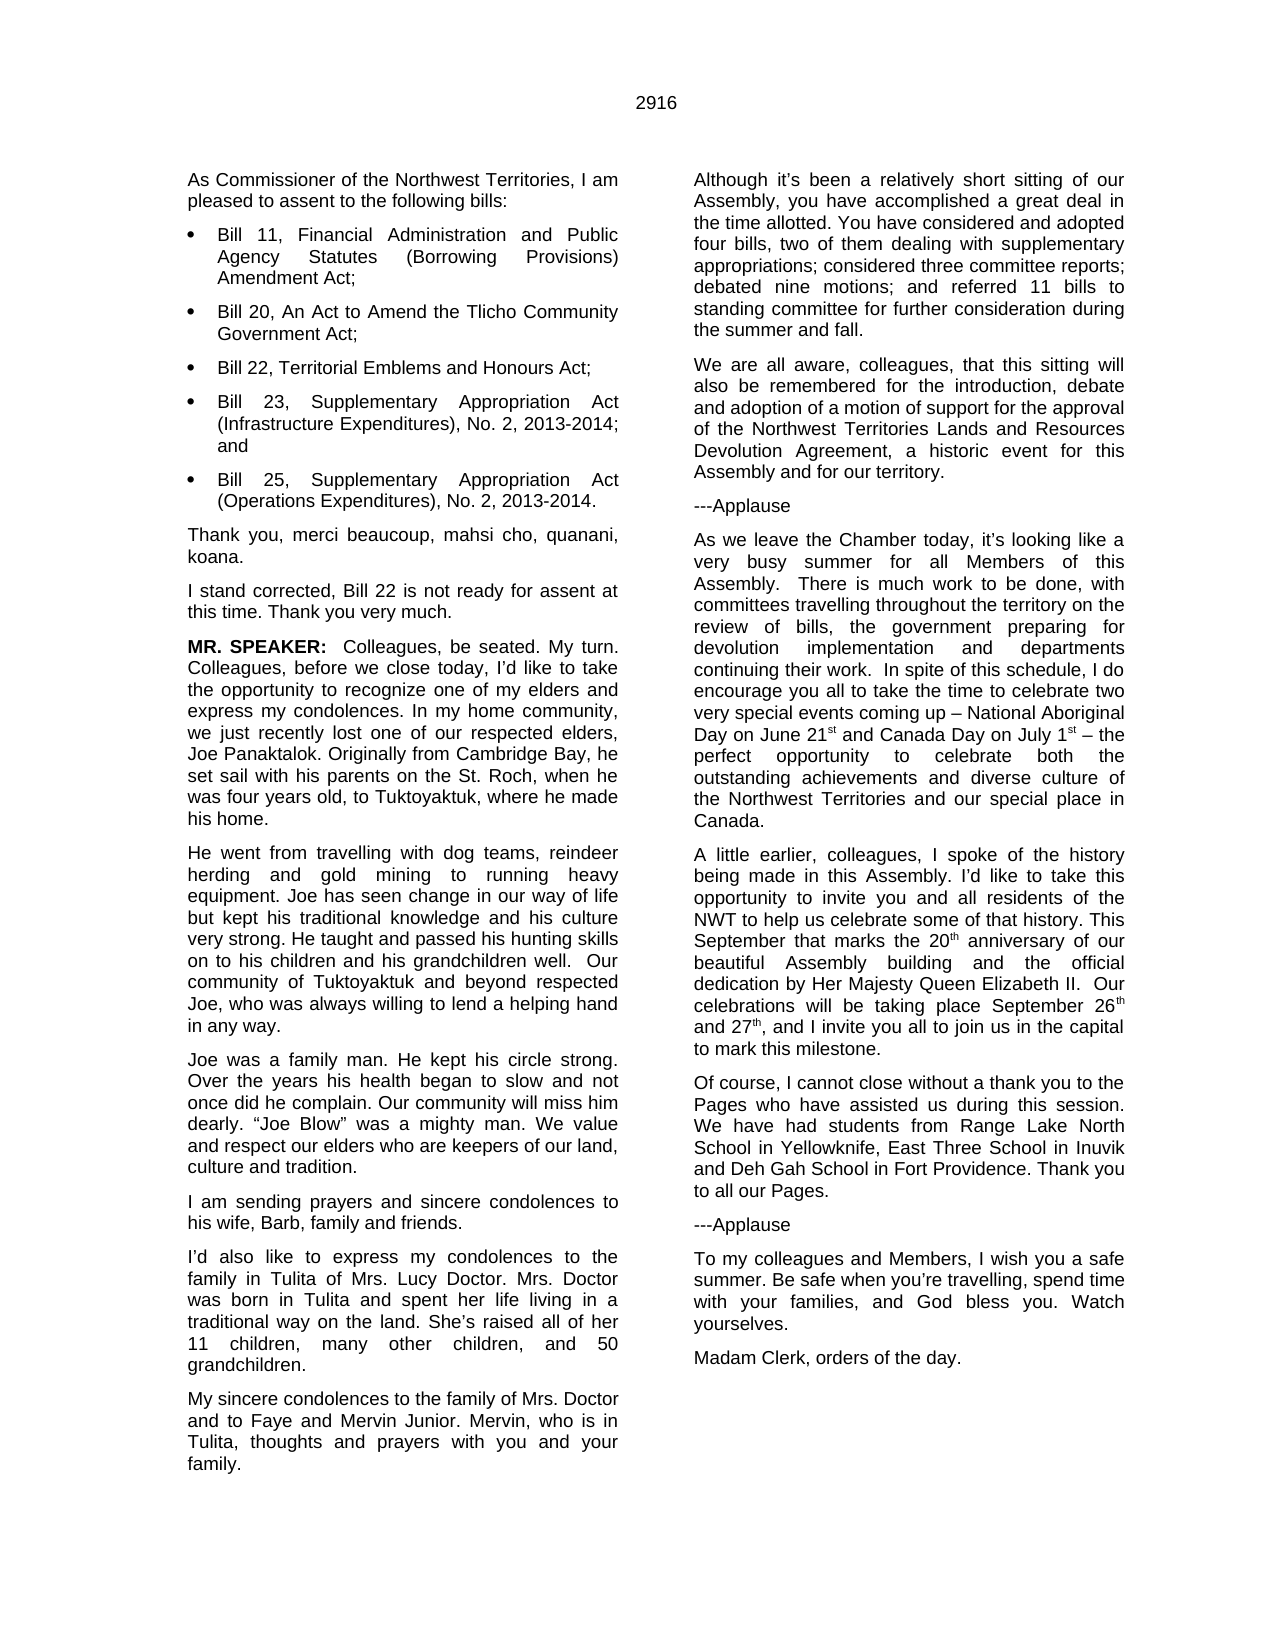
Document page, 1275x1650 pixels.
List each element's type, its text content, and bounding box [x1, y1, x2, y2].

text As we leave the Chamber today, it’s looking like a very busy summer for all Members of this Assembly. There is much work to be done, with committees travelling throughout the territory on the review of bills, the government preparing for devolution implementation and departments continuing their work. In spite of this schedule, I do encourage you all to take the time to celebrate two very special events coming up – National Aboriginal Day on June 21st and Canada Day on July 1st – the perfect opportunity to celebrate both the outstanding achievements and diverse culture of the Northwest Territories and our special place in Canada. [694, 529, 1125, 831]
text We are all aware, colleagues, that this sitting will also be remembered for the introduction, debate and adoption of a motion of support for the approval of the Northwest Territories Lands and Resources Devolution Agreement, a historic event for this Assembly and for our territory. [694, 353, 1125, 483]
text My sincere condolences to the family of Mrs. Doctor and to Faye and Mervin Junior. Mervin, who is in Tulita, thoughts and prayers with you and your family. [187, 1388, 619, 1474]
text MR. SPEAKER: Colleagues, be seated. My turn. Colleagues, before we close today, I’d like to take the opportunity to recognize one of my elders and express my condolences. In my home community, we just recently lost one of our respected elders, Joe Panaktalok. Originally from Cambridge Bay, he set sail with his parents on the St. Roch, when he was four years old, to Tuktoyaktuk, where he made his home. [187, 635, 619, 829]
text ---Applause [694, 495, 1125, 517]
text Joe was a family man. He kept his circle strong. Over the years his health began to slow and not once did he complain. Our community will miss him dearly. “Joe Blow” was a mighty man. We value and respect our elders who are keepers of our land, culture and tradition. [187, 1048, 619, 1178]
text Of course, I cannot close without a thank you to the Pages who have assisted us during this session. We have had students from Range Lake North School in Yellowknife, East Three School in Inuvik and Deh Gah School in Fort Providence. Thank you to all our Pages. [694, 1072, 1125, 1201]
text I’d also like to express my condolences to the family in Tulita of Mrs. Lucy Doctor. Mrs. Doctor was born in Tulita and spent her life living in a traditional way on the land. She’s raised all of her 11 children, many other children, and 50 grandchildren. [187, 1246, 619, 1375]
text I stand corrected, Bill 22 is not ready for assent at this time. Thank you very much. [187, 580, 619, 623]
text Madam Clerk, orders of the day. [694, 1346, 1125, 1368]
text ---Applause [694, 1214, 1125, 1235]
text Thank you, merci beaucoup, mahsi cho, quanani, koana. [187, 524, 619, 567]
list Bill 22, Territorial Emblems and Honours Act; [187, 357, 619, 379]
list Bill 23, Supplementary Appropriation Act (Infrastructure Expenditures), No. 2, 2013-2014; and [187, 391, 619, 456]
list Bill 25, Supplementary Appropriation Act (Operations Expenditures), No. 2, 2013-2014. [187, 468, 619, 512]
list Bill 20, An Act to Amend the Tlicho Community Government Act; [187, 301, 619, 344]
text He went from travelling with dog teams, reindeer herding and gold mining to running heavy equipment. Joe has seen change in our way of life but kept his traditional knowledge and his culture very strong. He taught and passed his hunting skills on to his children and his grandchildren well. Our community of Tuktoyaktuk and beyond respected Joe, who was always willing to lend a helping hand in any way. [187, 842, 619, 1036]
text Although it’s been a relatively short sitting of our Assembly, you have accomplished a great deal in the time allotted. You have considered and adopted four bills, two of them dealing with supplementary appropriations; considered three committee reports; debated nine motions; and referred 11 bills to standing committee for further consideration during the summer and fall. [694, 168, 1125, 341]
text To my colleagues and Members, I wish you a safe summer. Be safe when you’re travelling, spend time with your families, and God bless you. Watch yourselves. [694, 1248, 1125, 1334]
text I am sending prayers and sincere condolences to his wife, Barb, family and friends. [187, 1190, 619, 1233]
text A little earlier, colleagues, I spoke of the history being made in this Assembly. I’d like to take this opportunity to invite you and all residents of the NWT to help us celebrate some of that history. This September that marks the 20th anniversary of our beautiful Assembly building and the official dedication by Her Majesty Queen Elizabeth II. Our celebrations will be taking place September 26th and 27th, and I invite you all to join us in the capital to mark this milestone. [694, 844, 1125, 1059]
text As Commissioner of the Northwest Territories, I am pleased to assent to the following bills: [187, 168, 619, 211]
list Bill 11, Financial Administration and Public Agency Statutes (Borrowing Provisions) Amendment Act; [187, 224, 619, 289]
